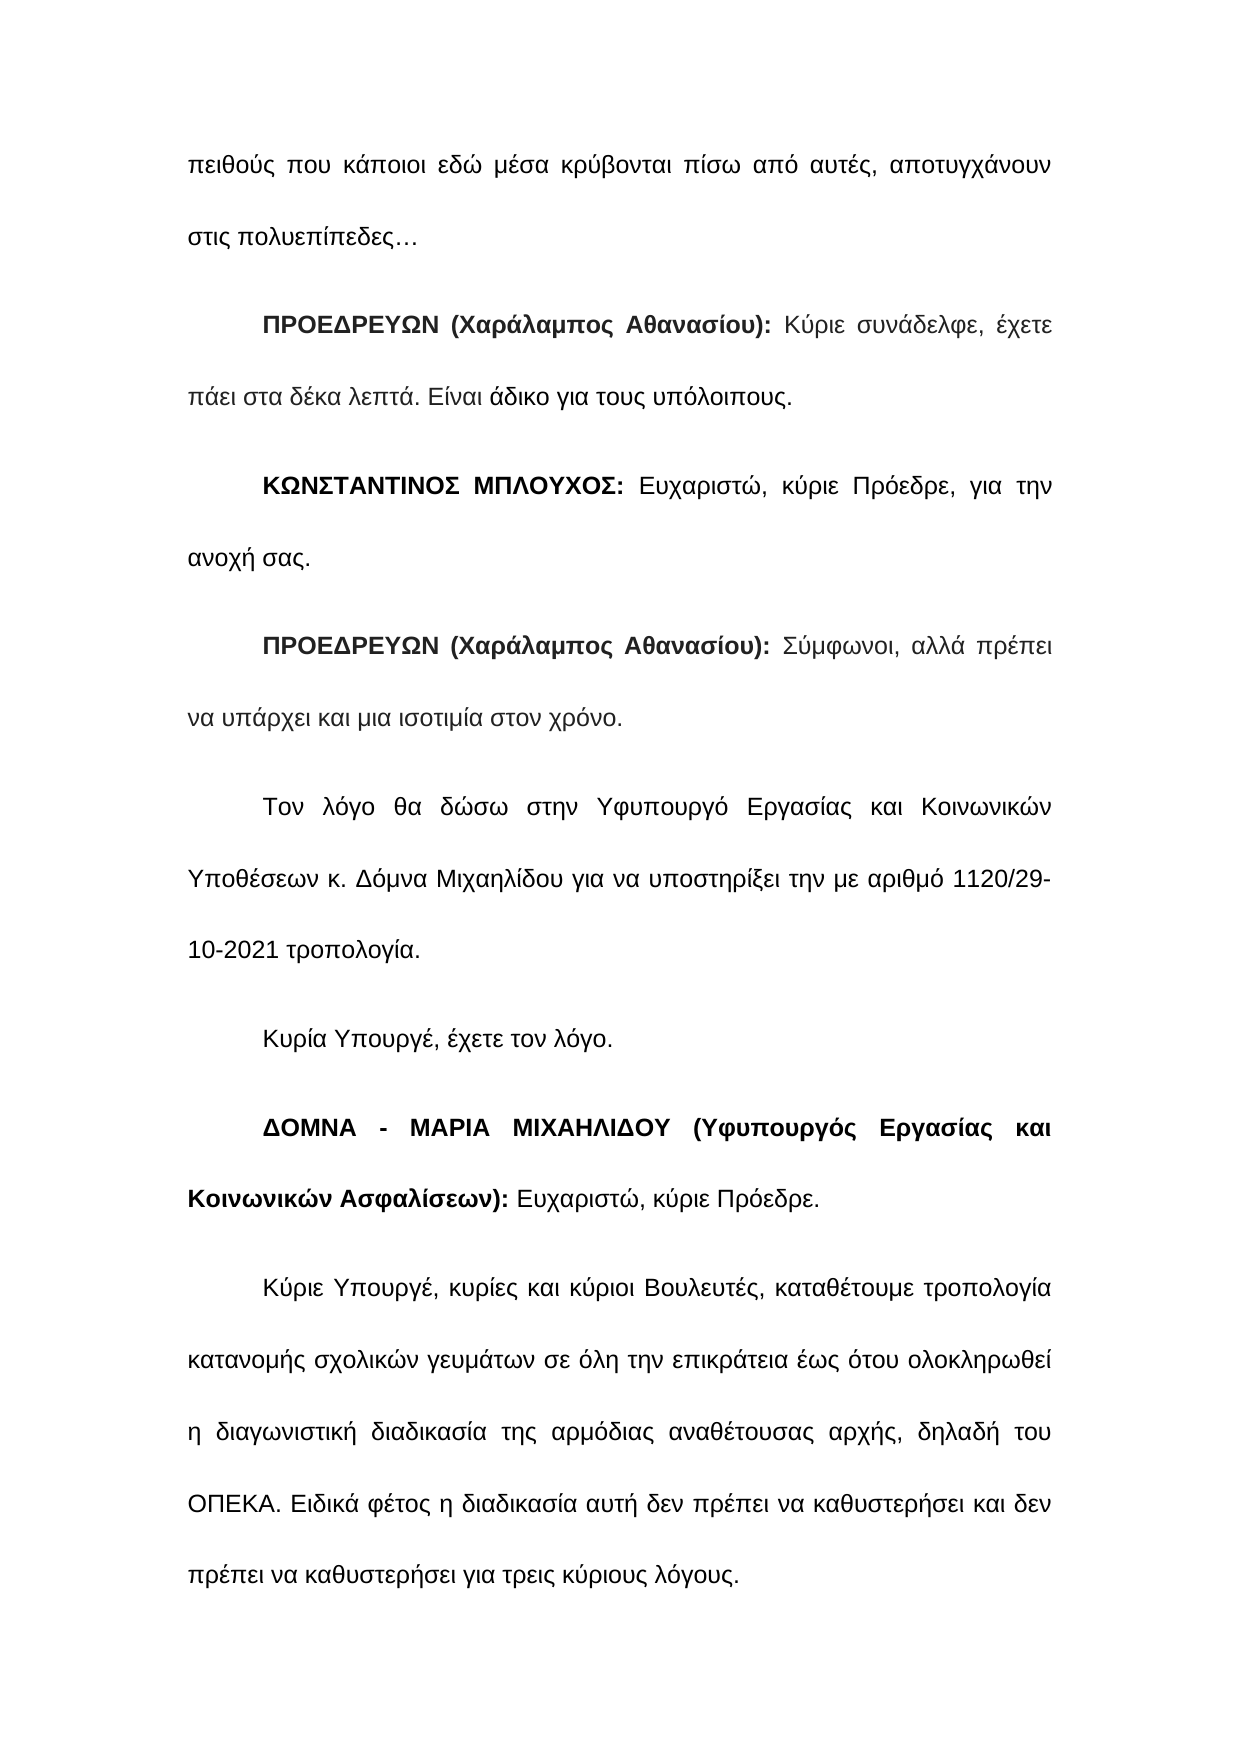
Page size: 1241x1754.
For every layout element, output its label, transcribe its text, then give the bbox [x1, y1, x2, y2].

text ΚΩΝΣΤΑΝΤΙΝΟΣ ΜΠΛΟΥΧΟΣ: Ευχαριστώ, κύριε Πρόεδρε, για την ανοχή σας. [187, 471, 1053, 571]
text ΠΡΟΕΔΡΕΥΩΝ (Χαράλαμπος Αθανασίου): Σύμφωνοι, αλλά πρέπει να υπάρχει και μια ισοτιμία στον χρόνο. [187, 631, 1053, 732]
text Κύριε Υπουργέ, κυρίες και κύριοι Βουλευτές, καταθέτουμε τροπολογία κατανομής σχολικών γευμάτων σε όλη την επικράτεια έως ότου ολοκληρωθεί η διαγωνιστική διαδικασία της αρμόδιας αναθέτουσας αρχής, δηλαδή του ΟΠΕΚΑ. Ειδικά φέτος η διαδικασία αυτή δεν πρέπει να καθυστερήσει και δεν πρέπει να καθυστερήσει για τρεις κύριους λόγους. [187, 1273, 1053, 1589]
text Τον λόγο θα δώσω στην Υφυπουργό Εργασίας και Κοινωνικών Υποθέσεων κ. Δόμνα Μιχαηλίδου για να υποστηρίξει την με αριθμό 1120/29-10-2021 τροπολογία. [187, 792, 1053, 964]
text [187, 150, 1053, 251]
text ΠΡΟΕΔΡΕΥΩΝ (Χαράλαμπος Αθανασίου): Κύριε συνάδελφε, έχετε πάει στα δέκα λεπτά. Είναι άδικο για τους υπόλοιπους. [187, 310, 1053, 411]
text Κυρία Υπουργέ, έχετε τον λόγο. [187, 1024, 1053, 1053]
text ΔΟΜΝΑ - ΜΑΡΙΑ ΜΙΧΑΗΛΙΔΟΥ (Υφυπουργός Εργασίας και Κοινωνικών Ασφαλίσεων): Ευχαριστώ, κύριε Πρόεδρε. [187, 1112, 1053, 1213]
